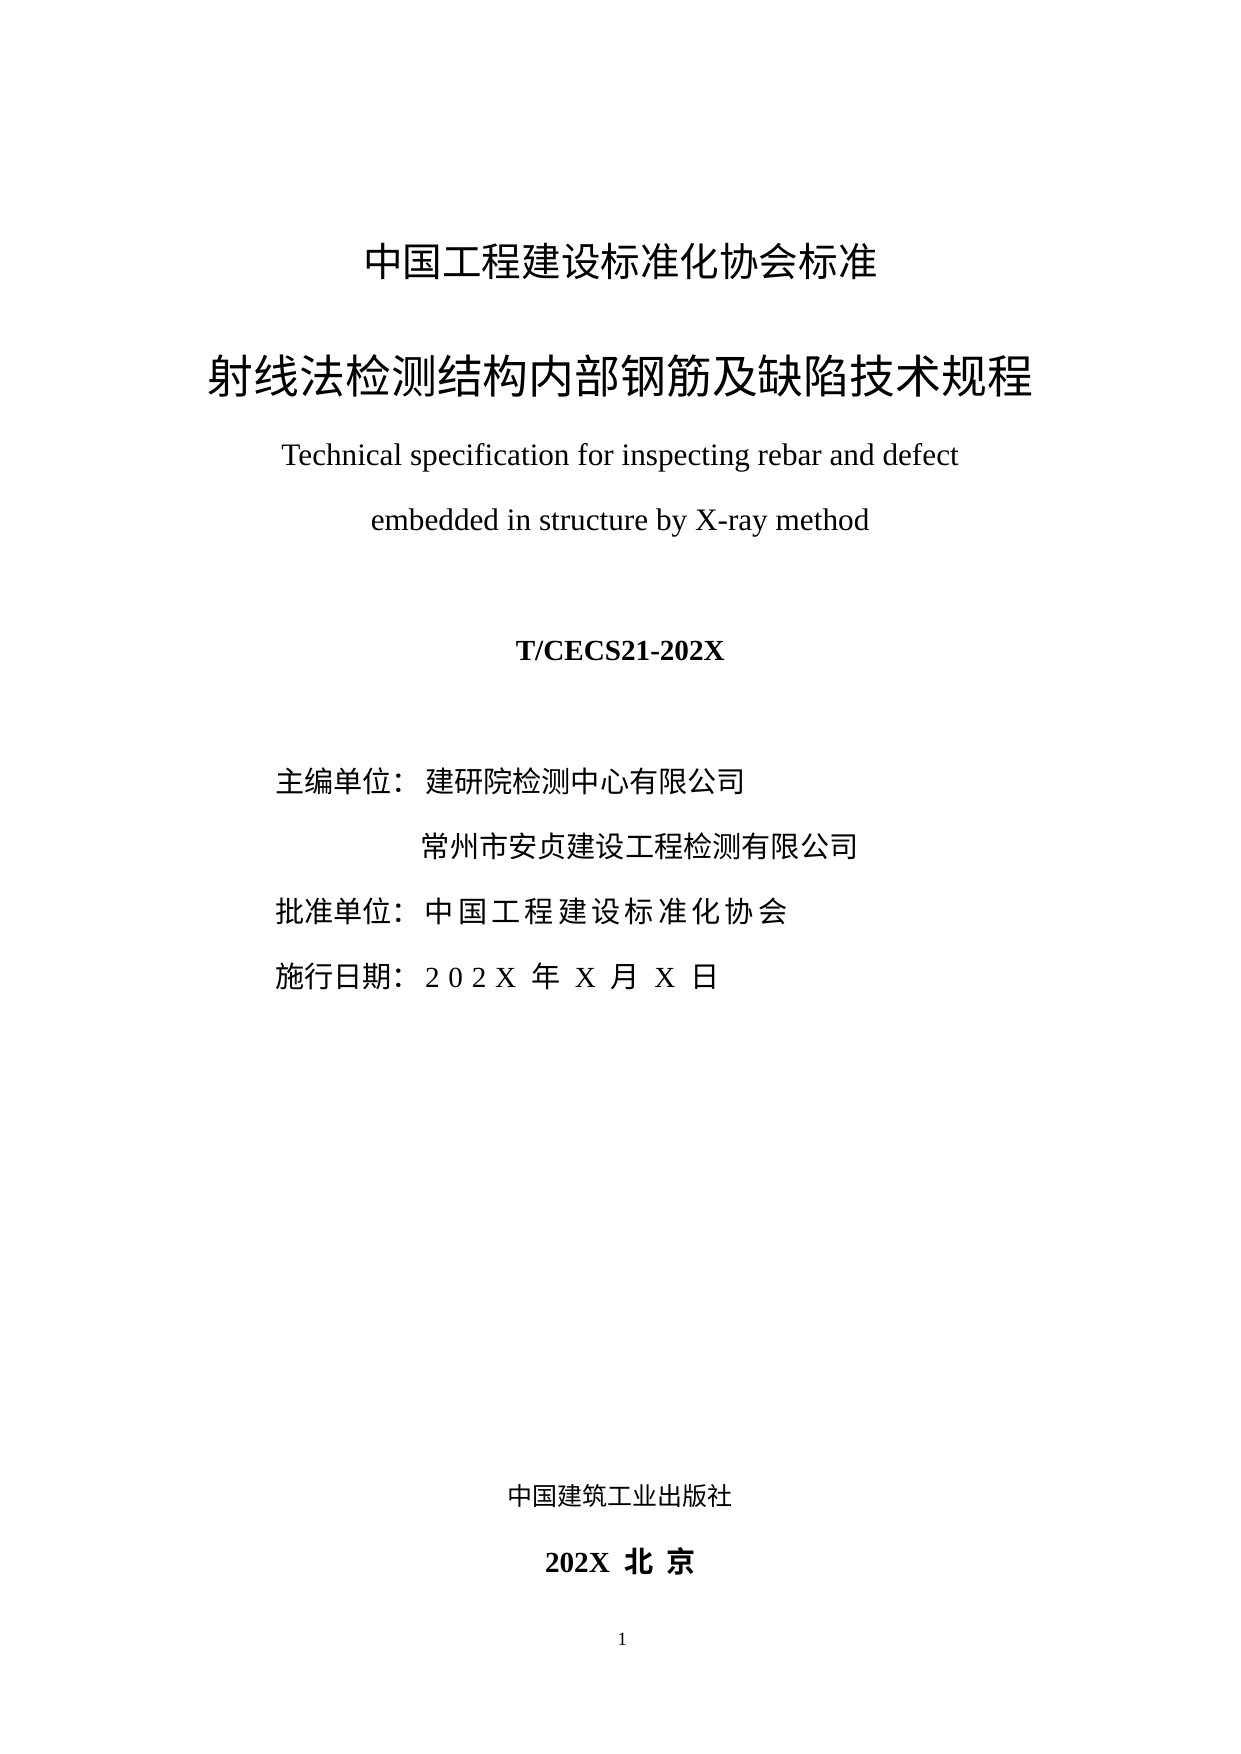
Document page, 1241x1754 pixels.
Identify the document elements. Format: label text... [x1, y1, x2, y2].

text 施行日期：202X年X月X日 [275, 942, 1053, 1007]
text 射线法检测结构内部钢筋及缺陷技术规程 [187, 324, 1053, 422]
text 批准单位：中国工程建设标准化协会 [275, 877, 1053, 942]
text 中国工程建设标准化协会标准 [187, 227, 1053, 292]
text Technical specification for inspecting rebar and defect [187, 422, 1053, 487]
text 中国建筑工业出版社 [187, 1462, 1053, 1527]
text embedded in structure by X-ray method [187, 487, 1053, 552]
text 主编单位：建研院检测中心有限公司 [275, 747, 1053, 812]
text T/CECS21-202X [187, 617, 1053, 682]
text 202X 北 京 [187, 1527, 1053, 1592]
text 常州市安贞建设工程检测有限公司 [275, 812, 1053, 877]
